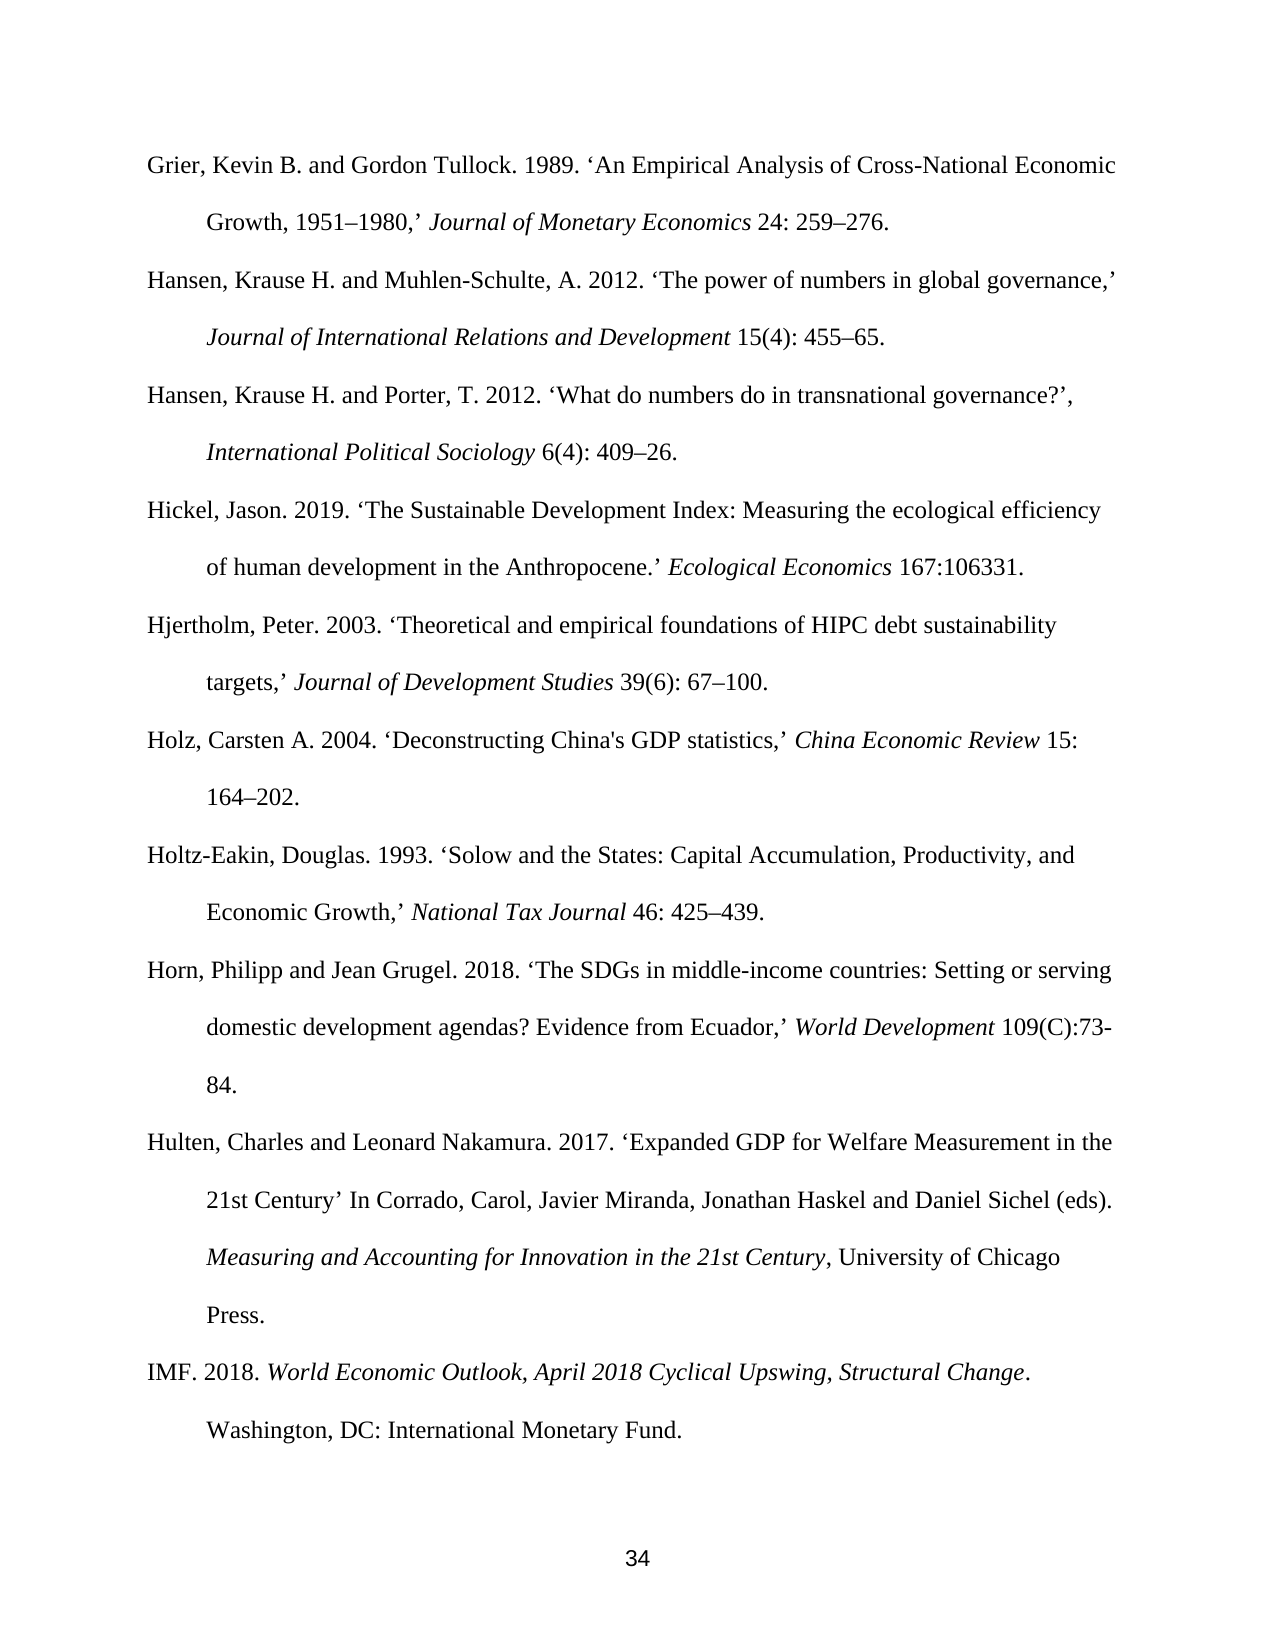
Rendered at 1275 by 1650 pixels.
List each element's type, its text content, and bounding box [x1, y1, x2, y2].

text Hulten, Charles and Leonard Nakamura. 2017. ‘Expanded GDP for Welfare Measurement in the 21st Century’ In Corrado, Carol, Javier Miranda, Jonathan Haskel and Daniel Sichel (eds). Measuring and Accounting for Innovation in the 21st Century, University of Chicago Press. [147, 1127, 1125, 1329]
text Hansen, Krause H. and Muhlen-Schulte, A. 2012. ‘The power of numbers in global governance,’ Journal of International Relations and Development 15(4): 455–65. [147, 265, 1125, 351]
text Horn, Philipp and Jean Grugel. 2018. ‘The SDGs in middle-income countries: Setting or serving domestic development agendas? Evidence from Ecuador,’ World Development 109(C):73-84. [147, 955, 1125, 1099]
text Hickel, Jason. 2019. ‘The Sustainable Development Index: Measuring the ecological efficiency of human development in the Anthropocene.’ Ecological Economics 167:106331. [147, 495, 1125, 581]
text Holz, Carsten A. 2004. ‘Deconstructing China's GDP statistics,’ China Economic Review 15: 164–202. [147, 725, 1125, 811]
text IMF. 2018. World Economic Outlook, April 2018 Cyclical Upswing, Structural Change. Washington, DC: International Monetary Fund. [147, 1357, 1125, 1444]
text Hansen, Krause H. and Porter, T. 2012. ‘What do numbers do in transnational governance?’, International Political Sociology 6(4): 409–26. [147, 380, 1125, 466]
text Hjertholm, Peter. 2003. ‘Theoretical and empirical foundations of HIPC debt sustainability targets,’ Journal of Development Studies 39(6): 67–100. [147, 610, 1125, 696]
text Holtz-Eakin, Douglas. 1993. ‘Solow and the States: Capital Accumulation, Productivity, and Economic Growth,’ National Tax Journal 46: 425–439. [147, 840, 1125, 926]
text Grier, Kevin B. and Gordon Tullock. 1989. ‘An Empirical Analysis of Cross-National Economic Growth, 1951–1980,’ Journal of Monetary Economics 24: 259–276. [147, 150, 1125, 236]
